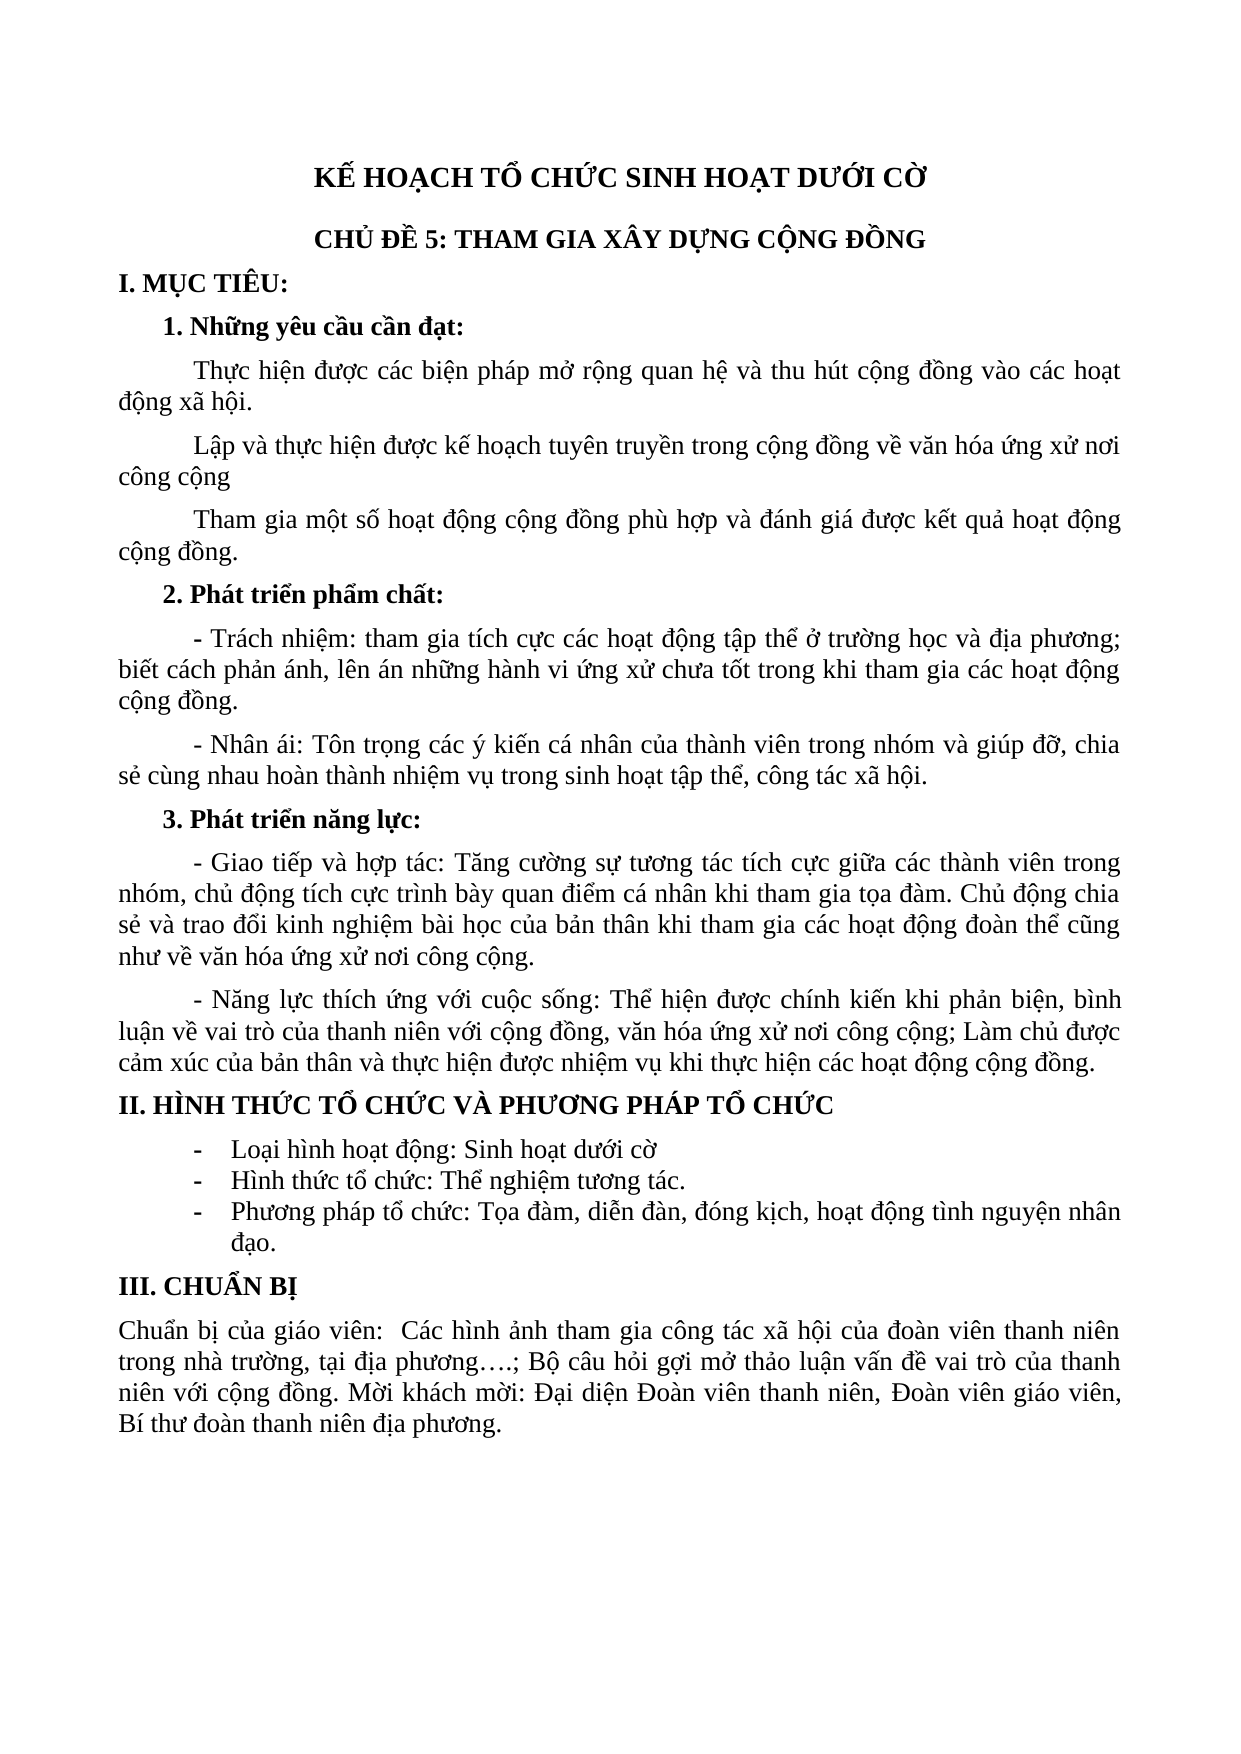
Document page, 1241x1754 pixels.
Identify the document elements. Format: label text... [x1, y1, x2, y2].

text I. MỤC TIÊU: [118, 267, 1122, 298]
text Tham gia một số hoạt động cộng đồng phù hợp và đánh giá được kết quả hoạt động cộng đồng. [118, 503, 1122, 566]
text - Năng lực thích ứng với cuộc sống: Thể hiện được chính kiến khi phản biện, bình luận về vai trò của thanh niên với cộng đồng, văn hóa ứng xử nơi công cộng; Làm chủ được cảm xúc của bản thân và thực hiện được nhiệm vụ khi thực hiện các hoạt động cộng đồng. [118, 983, 1122, 1077]
text 1. Những yêu cầu cần đạt: [118, 310, 1122, 341]
text Thực hiện được các biện pháp mở rộng quan hệ và thu hút cộng đồng vào các hoạt động xã hội. [118, 354, 1122, 416]
text CHỦ ĐỀ 5: THAM GIA XÂY DỰNG CỘNG ĐỒNG [118, 223, 1122, 254]
list Phương pháp tổ chức: Tọa đàm, diễn đàn, đóng kịch, hoạt động tình nguyện nhân đạo. [193, 1195, 1122, 1258]
text III. CHUẨN BỊ [118, 1270, 1122, 1301]
text Lập và thực hiện được kế hoạch tuyên truyền trong cộng đồng về văn hóa ứng xử nơi công cộng [118, 429, 1122, 491]
text - Giao tiếp và hợp tác: Tăng cường sự tương tác tích cực giữa các thành viên trong nhóm, chủ động tích cực trình bày quan điểm cá nhân khi tham gia tọa đàm. Chủ động chia sẻ và trao đổi kinh nghiệm bài học của bản thân khi tham gia các hoạt động đoàn thể cũng như về văn hóa ứng xử nơi công cộng. [118, 846, 1122, 971]
text 2. Phát triển phẩm chất: [118, 578, 1122, 609]
text - Nhân ái: Tôn trọng các ý kiến cá nhân của thành viên trong nhóm và giúp đỡ, chia sẻ cùng nhau hoàn thành nhiệm vụ trong sinh hoạt tập thể, công tác xã hội. [118, 728, 1122, 790]
text II. HÌNH THỨC TỔ CHỨC VÀ PHƯƠNG PHÁP TỔ CHỨC [118, 1089, 1122, 1121]
list Loại hình hoạt động: Sinh hoạt dưới cờ [193, 1133, 1122, 1164]
list Hình thức tổ chức: Thể nghiệm tương tác. [193, 1164, 1122, 1195]
text Chuẩn bị của giáo viên: Các hình ảnh tham gia công tác xã hội của đoàn viên thanh niên trong nhà trường, tại địa phương….; Bộ câu hỏi gợi mở thảo luận vấn đề vai trò của thanh niên với cộng đồng. Mời khách mời: Đại diện Đoàn viên thanh niên, Đoàn viên giáo viên, Bí thư đoàn thanh niên địa phương. [118, 1314, 1122, 1438]
text 3. Phát triển năng lực: [118, 803, 1122, 834]
text - Trách nhiệm: tham gia tích cực các hoạt động tập thể ở trường học và địa phương; biết cách phản ánh, lên án những hành vi ứng xử chưa tốt trong khi tham gia các hoạt động cộng đồng. [118, 622, 1122, 715]
text KẾ HOẠCH TỔ CHỨC SINH HOẠT DƯỚI CỜ [118, 160, 1122, 194]
